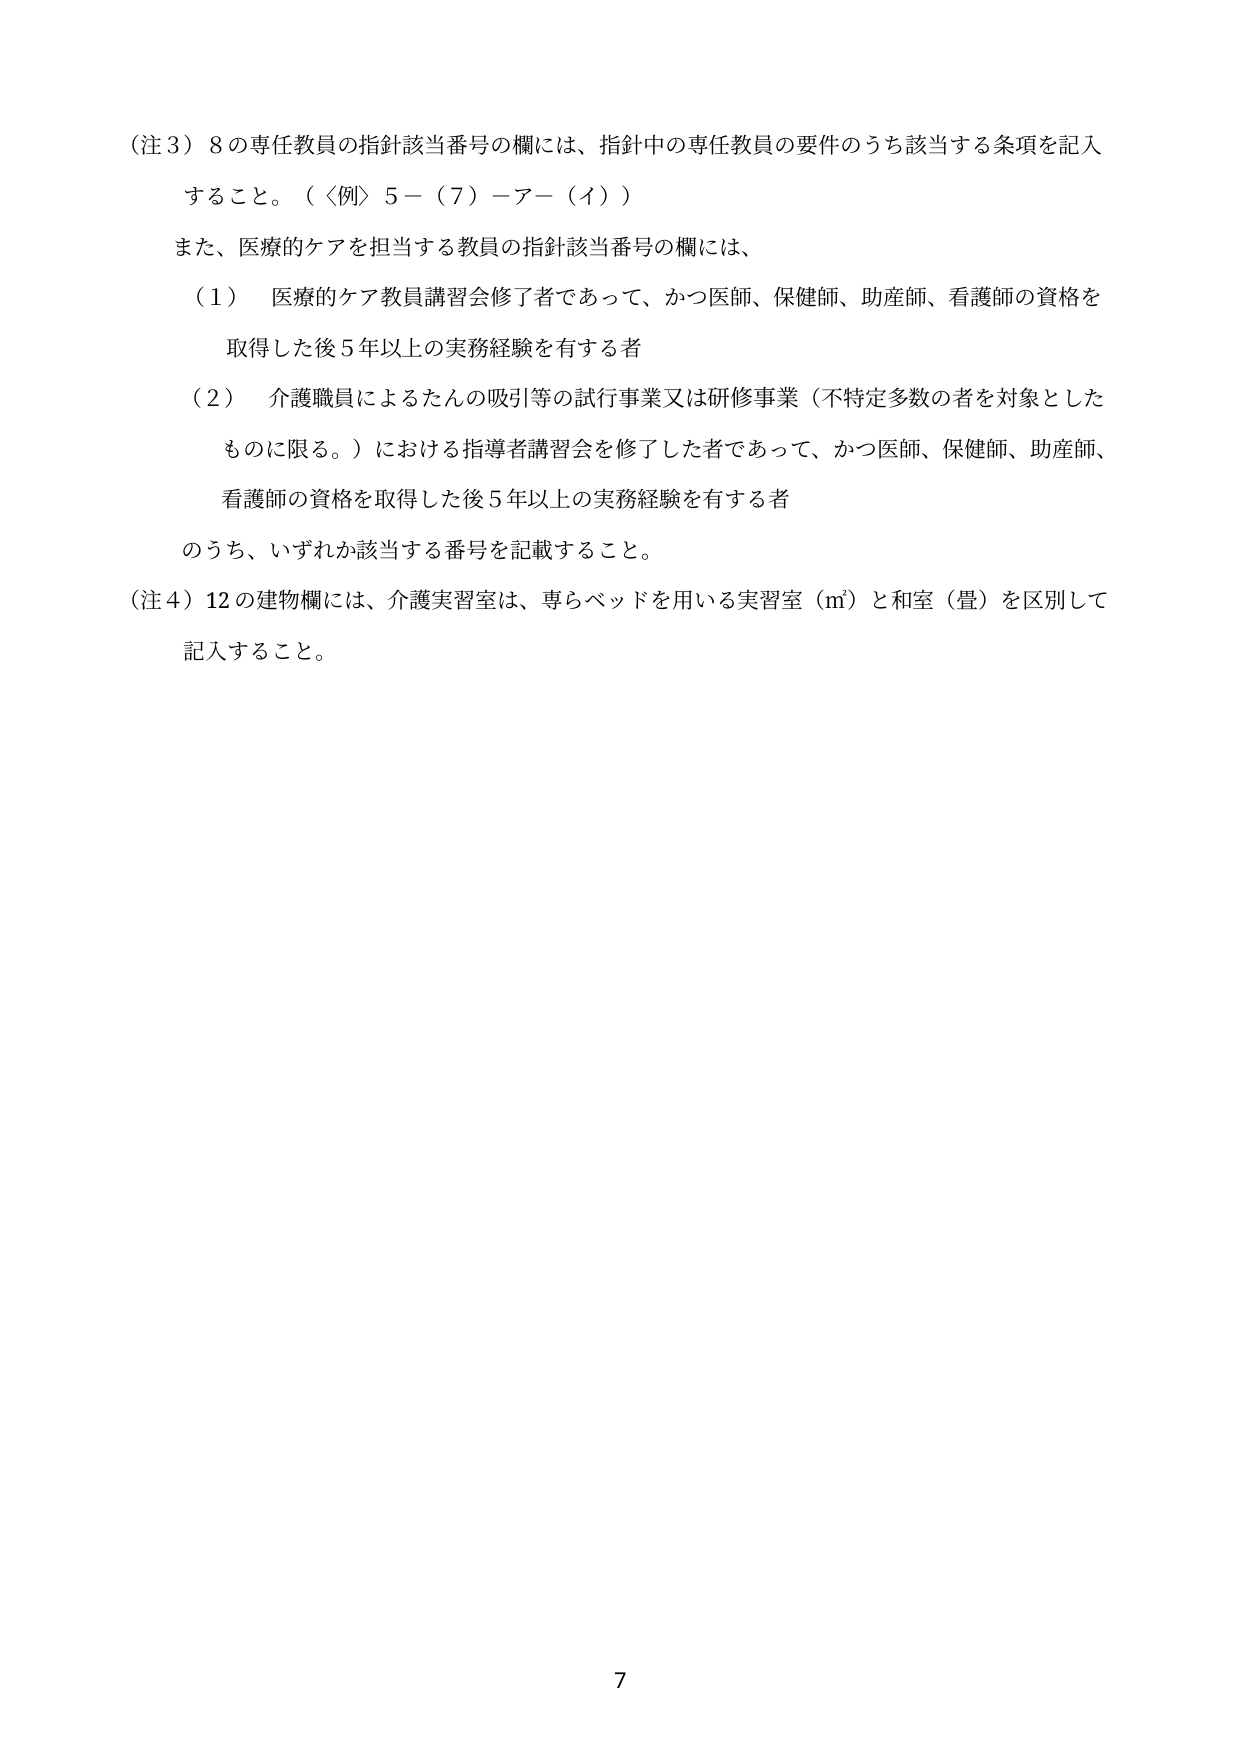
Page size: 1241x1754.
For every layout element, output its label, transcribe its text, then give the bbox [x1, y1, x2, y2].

text （注４）12の建物欄には、介護実習室は、専らベッドを用いる実習室（㎡）と和室（畳）を区別して記入すること。 [118, 574, 1122, 675]
text （２） 介護職員によるたんの吸引等の試行事業又は研修事業（不特定多数の者を対象としたものに限る。）における指導者講習会を修了した者であって、かつ医師、保健師、助産師、看護師の資格を取得した後５年以上の実務経験を有する者 [118, 372, 1122, 523]
text また、医療的ケアを担当する教員の指針該当番号の欄には、 [118, 220, 1122, 271]
text （１） 医療的ケア教員講習会修了者であって、かつ医師、保健師、助産師、看護師の資格を取得した後５年以上の実務経験を有する者 [118, 271, 1122, 372]
text のうち、いずれか該当する番号を記載すること。 [118, 523, 1122, 574]
text （注３）８の専任教員の指針該当番号の欄には、指針中の専任教員の要件のうち該当する条項を記入すること。（〈例〉５－（７）－ア－（イ）） [118, 119, 1122, 220]
